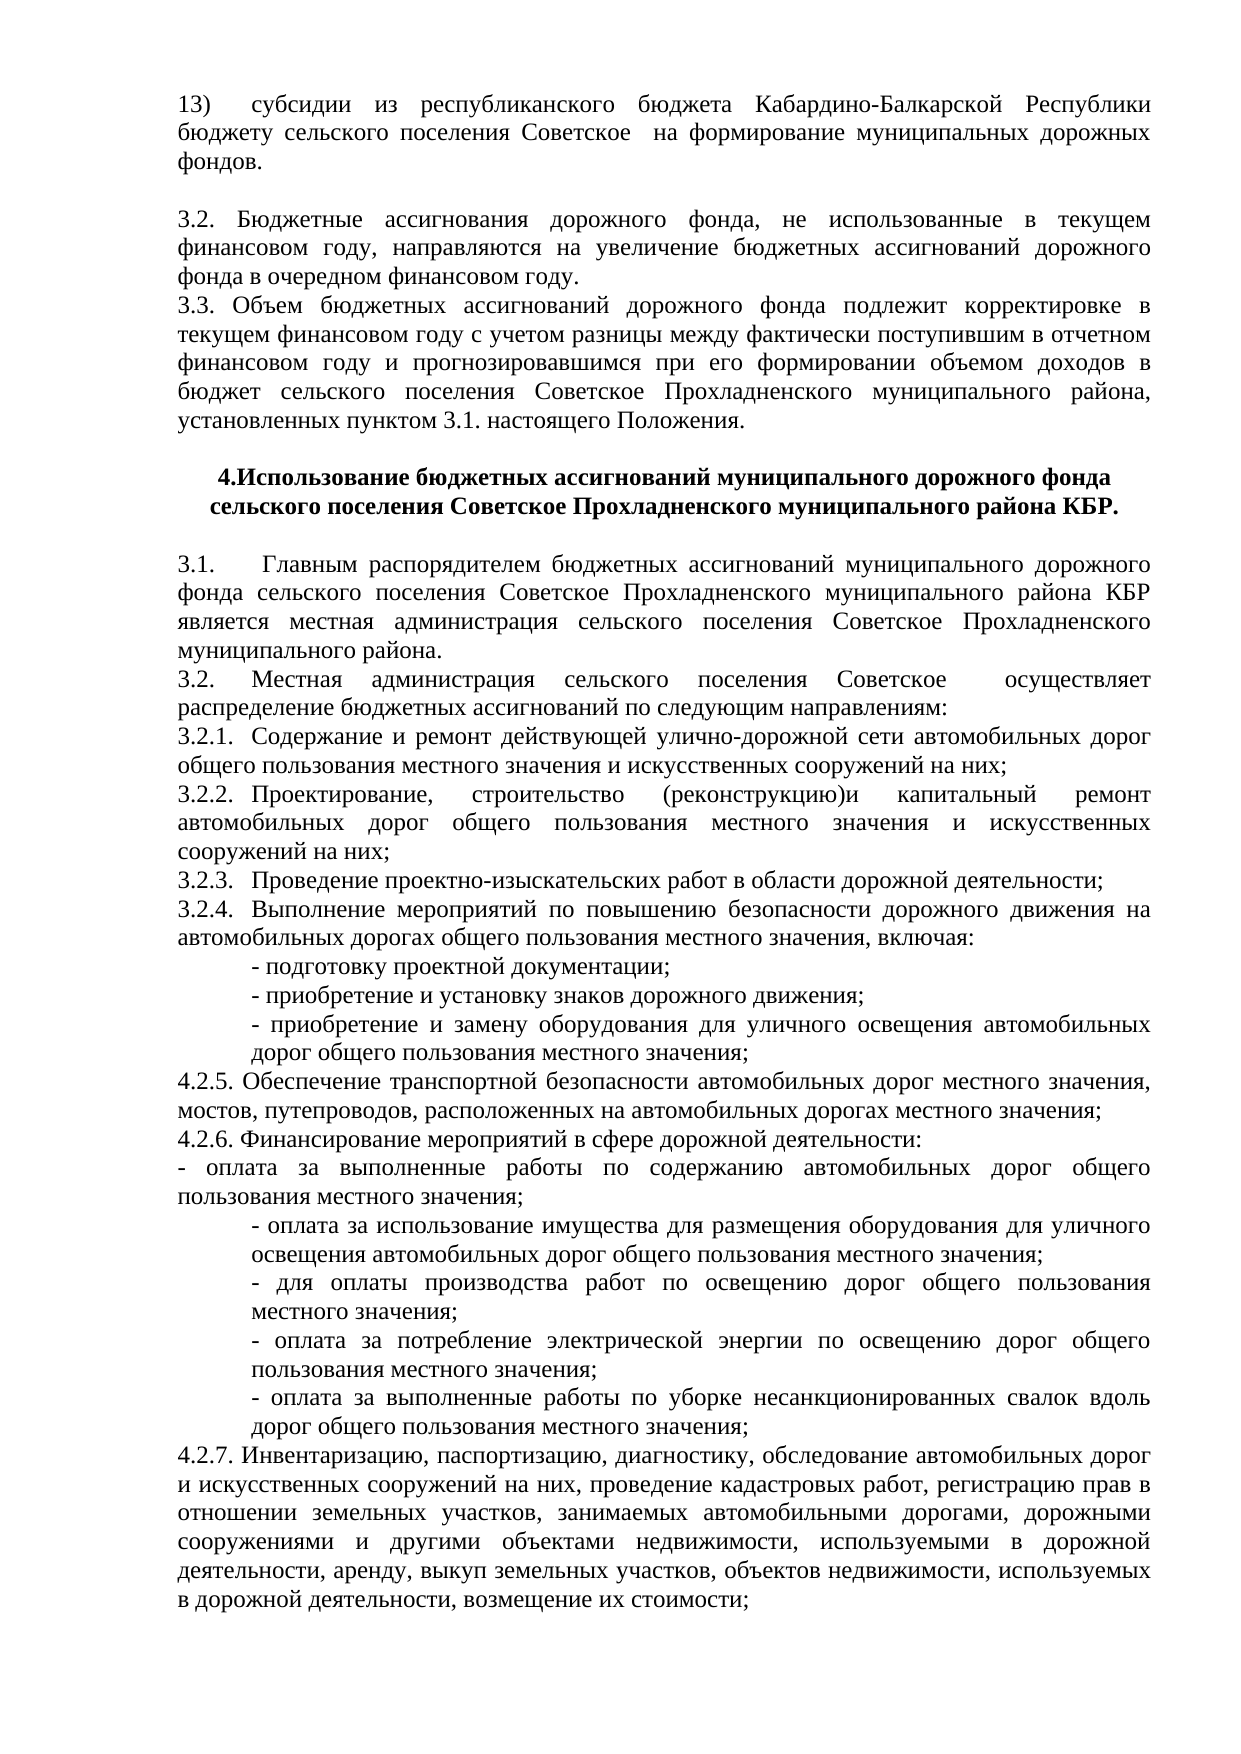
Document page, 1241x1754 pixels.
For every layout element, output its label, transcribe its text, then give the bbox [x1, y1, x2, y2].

list Проведение проектно-изыскательских работ в области дорожной деятельности; [177, 865, 1152, 894]
text 4.Использование бюджетных ассигнований муниципального дорожного фонда сельского поселения Советское Прохладненского муниципального района КБР. [177, 462, 1152, 520]
text - оплата за выполненные работы по содержанию автомобильных дорог общего пользования местного значения; [177, 1152, 1152, 1210]
text - оплата за использование имущества для размещения оборудования для уличного освещения автомобильных дорог общего пользования местного значения; [251, 1210, 1152, 1267]
text 3.2. Бюджетные ассигнования дорожного фонда, не использованные в текущем финансовом году, направляются на увеличение бюджетных ассигнований дорожного фонда в очередном финансовом году. [177, 204, 1152, 290]
text - для оплаты производства работ по освещению дорог общего пользования местного значения; [251, 1267, 1152, 1325]
text 3.3. Объем бюджетных ассигнований дорожного фонда подлежит корректировке в текущем финансовом году с учетом разницы между фактически поступившим в отчетном финансовом году и прогнозировавшимся при его формировании объемом доходов в бюджет сельского поселения Советское Прохладненского муниципального района, установленных пунктом 3.1. настоящего Положения. [177, 290, 1152, 434]
text - оплата за потребление электрической энергии по освещению дорог общего пользования местного значения; [251, 1325, 1152, 1382]
list Выполнение мероприятий по повышению безопасности дорожного движения на автомобильных дорогах общего пользования местного значения, включая: [177, 894, 1152, 951]
list Местная администрация сельского поселения Советское осуществляет распределение бюджетных ассигнований по следующим направлениям: [177, 664, 1152, 721]
text 4.2.5. Обеспечение транспортной безопасности автомобильных дорог местного значения, мостов, путепроводов, расположенных на автомобильных дорогах местного значения; [177, 1066, 1152, 1124]
text 4.2.6. Финансирование мероприятий в сфере дорожной деятельности: [177, 1124, 1152, 1152]
list Проектирование, строительство (реконструкцию)и капитальный ремонт автомобильных дорог общего пользования местного значения и искусственных сооружений на них; [177, 779, 1152, 865]
list Содержание и ремонт действующей улично-дорожной сети автомобильных дорог общего пользования местного значения и искусственных сооружений на них; [177, 721, 1152, 779]
list - приобретение и установку знаков дорожного движения; [251, 980, 1152, 1009]
list субсидии из республиканского бюджета Кабардино-Балкарской Республики бюджету сельского поселения Советское на формирование муниципальных дорожных фондов. [177, 89, 1152, 175]
text 4.2.7. Инвентаризацию, паспортизацию, диагностику, обследование автомобильных дорог и искусственных сооружений на них, проведение кадастровых работ, регистрацию прав в отношении земельных участков, занимаемых автомобильными дорогами, дорожными сооружениями и другими объектами недвижимости, используемыми в дорожной деятельности, аренду, выкуп земельных участков, объектов недвижимости, используемых в дорожной деятельности, возмещение их стоимости; [177, 1440, 1152, 1612]
list - приобретение и замену оборудования для уличного освещения автомобильных дорог общего пользования местного значения; [251, 1009, 1152, 1066]
list Главным распорядителем бюджетных ассигнований муниципального дорожного фонда сельского поселения Советское Прохладненского муниципального района КБР является местная администрация сельского поселения Советское Прохладненского муниципального района. [177, 549, 1152, 664]
text - оплата за выполненные работы по уборке несанкционированных свалок вдоль дорог общего пользования местного значения; [251, 1382, 1152, 1440]
list - подготовку проектной документации; [251, 951, 1152, 980]
